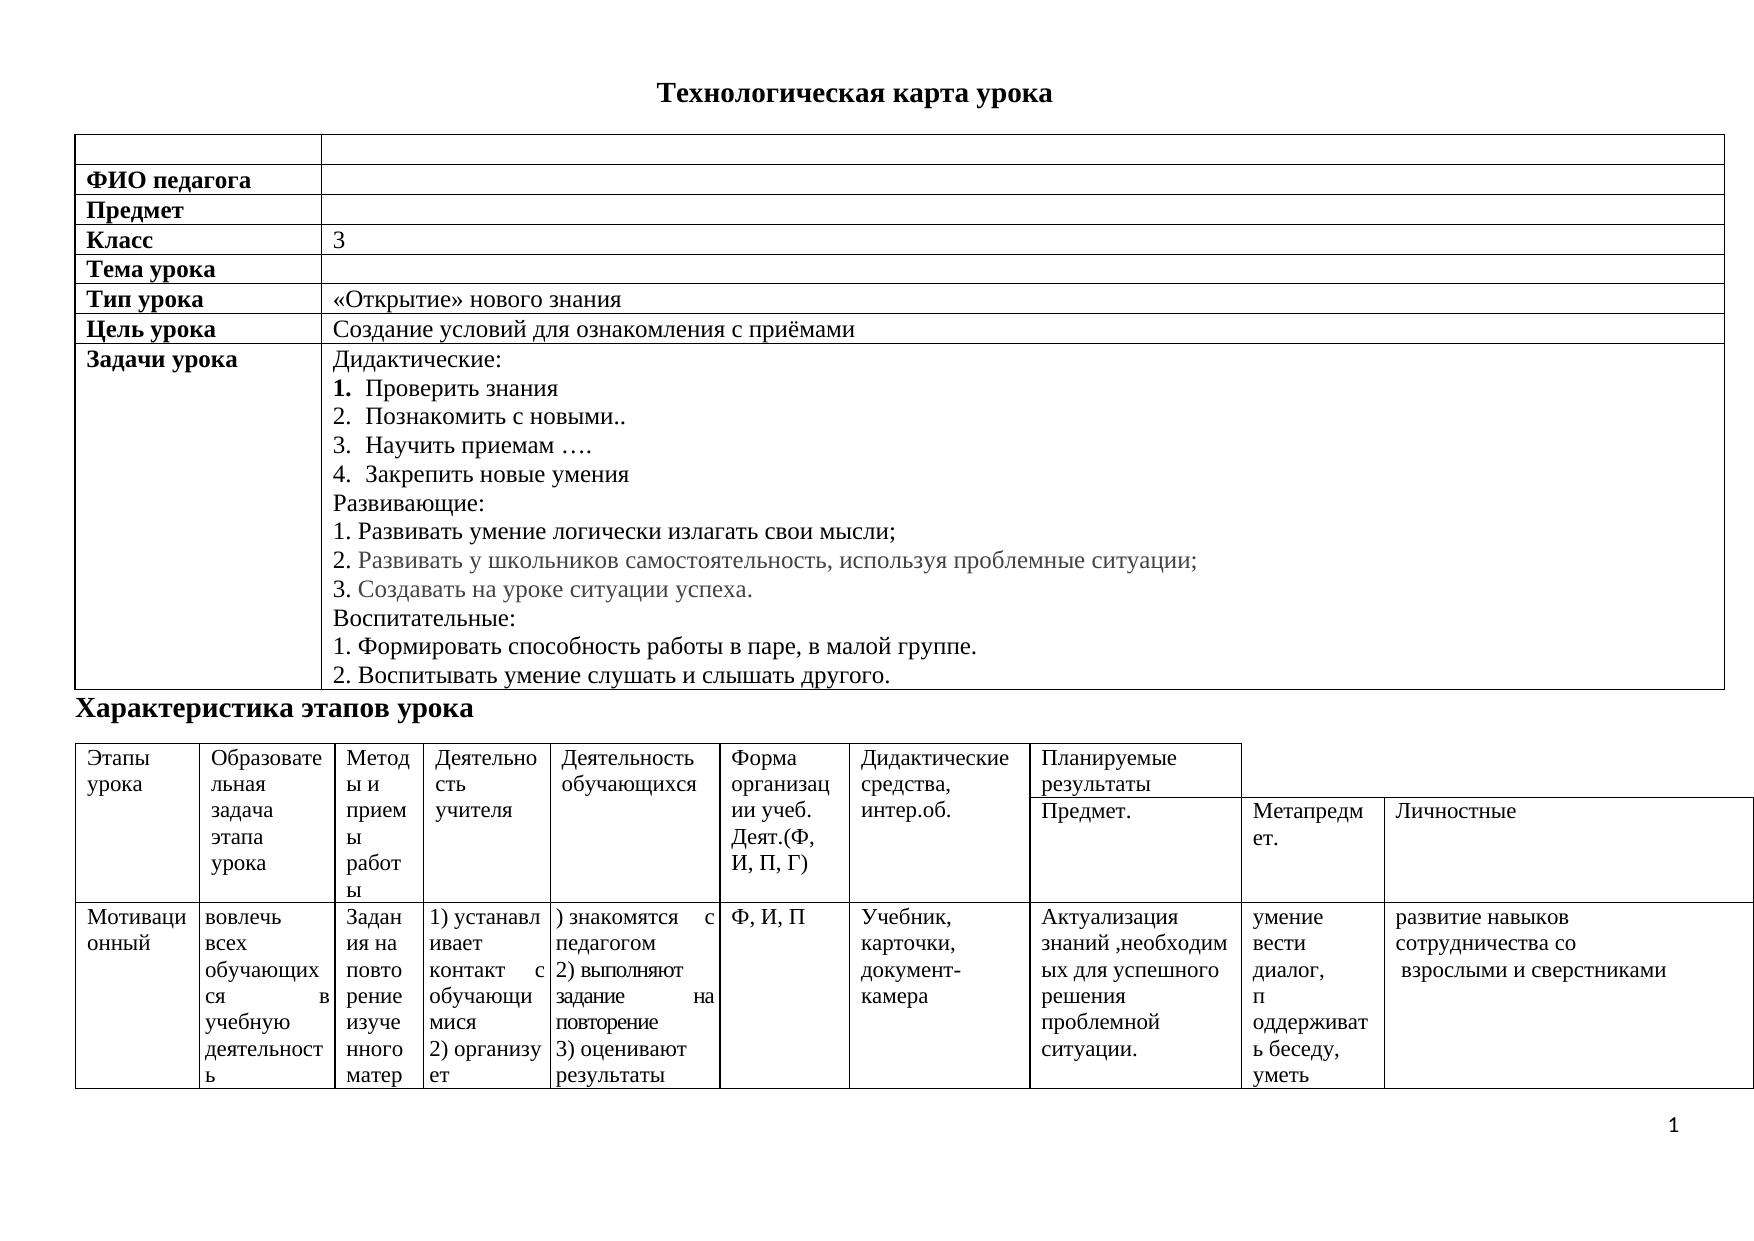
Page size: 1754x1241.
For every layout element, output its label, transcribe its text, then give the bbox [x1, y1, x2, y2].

table_cell Мотивационный [76, 903, 199, 1087]
table_cell Создание условий для ознакомления с приёмами [322, 314, 1724, 343]
table_header [322, 135, 1724, 164]
table_cell Дидактические: Проверить знания Познакомить с новыми.. Научить приемам …. Закрепить новые умения Развивающие: Развивать умение логически излагать свои мысли; Развивать у школьников самостоятельность, используя проблемные ситуации; Создавать на уроке ситуации успеха. Воспитательные: Формировать способность работы в паре, в малой группе. Воспитывать умение слушать и слышать другого. [322, 344, 1724, 689]
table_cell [551, 903, 719, 1087]
table_cell Задачи урока [76, 344, 321, 689]
table_header [76, 135, 321, 164]
table_header Планируемые результаты [1031, 744, 1241, 797]
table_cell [336, 903, 423, 1087]
table_cell 3 [322, 225, 1724, 253]
table_header Этапы урока [76, 744, 199, 902]
table_cell «Открытие» нового знания [322, 284, 1724, 313]
text Технологическая карта урока [31, 75, 1679, 108]
table_cell [322, 195, 1724, 224]
table_cell Личностные [1385, 798, 1753, 902]
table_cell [1031, 903, 1241, 1087]
table_header Деятельность учителя [424, 744, 550, 902]
table_cell Предмет [76, 195, 321, 224]
table_cell Предмет. [1031, 798, 1241, 902]
table_cell Метапредмет. [1242, 798, 1384, 902]
table_cell Ф, И, П [721, 903, 849, 1087]
table_cell Цель урока [76, 314, 321, 343]
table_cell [1385, 903, 1753, 1087]
table_cell [322, 165, 1724, 194]
table_header Форма организации учеб. Деят.(Ф, И, П, Г) [721, 744, 849, 902]
table_cell Тема урока [76, 255, 321, 283]
text Характеристика этапов урока [75, 690, 1679, 723]
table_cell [200, 903, 334, 1087]
table_header Деятельность обучающихся [551, 744, 719, 902]
table_header Образовательная задача этапа урока [200, 744, 334, 902]
table_cell ФИО педагога [76, 165, 321, 194]
table_header Методы и приемы работы [336, 744, 423, 902]
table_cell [850, 903, 1029, 1087]
table_cell [322, 255, 1724, 283]
table_cell Тип урока [76, 284, 321, 313]
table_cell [424, 903, 550, 1087]
table_header Дидактические средства, интер.об. [850, 744, 1029, 902]
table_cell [1242, 903, 1384, 1087]
table_cell Класс [76, 225, 321, 253]
